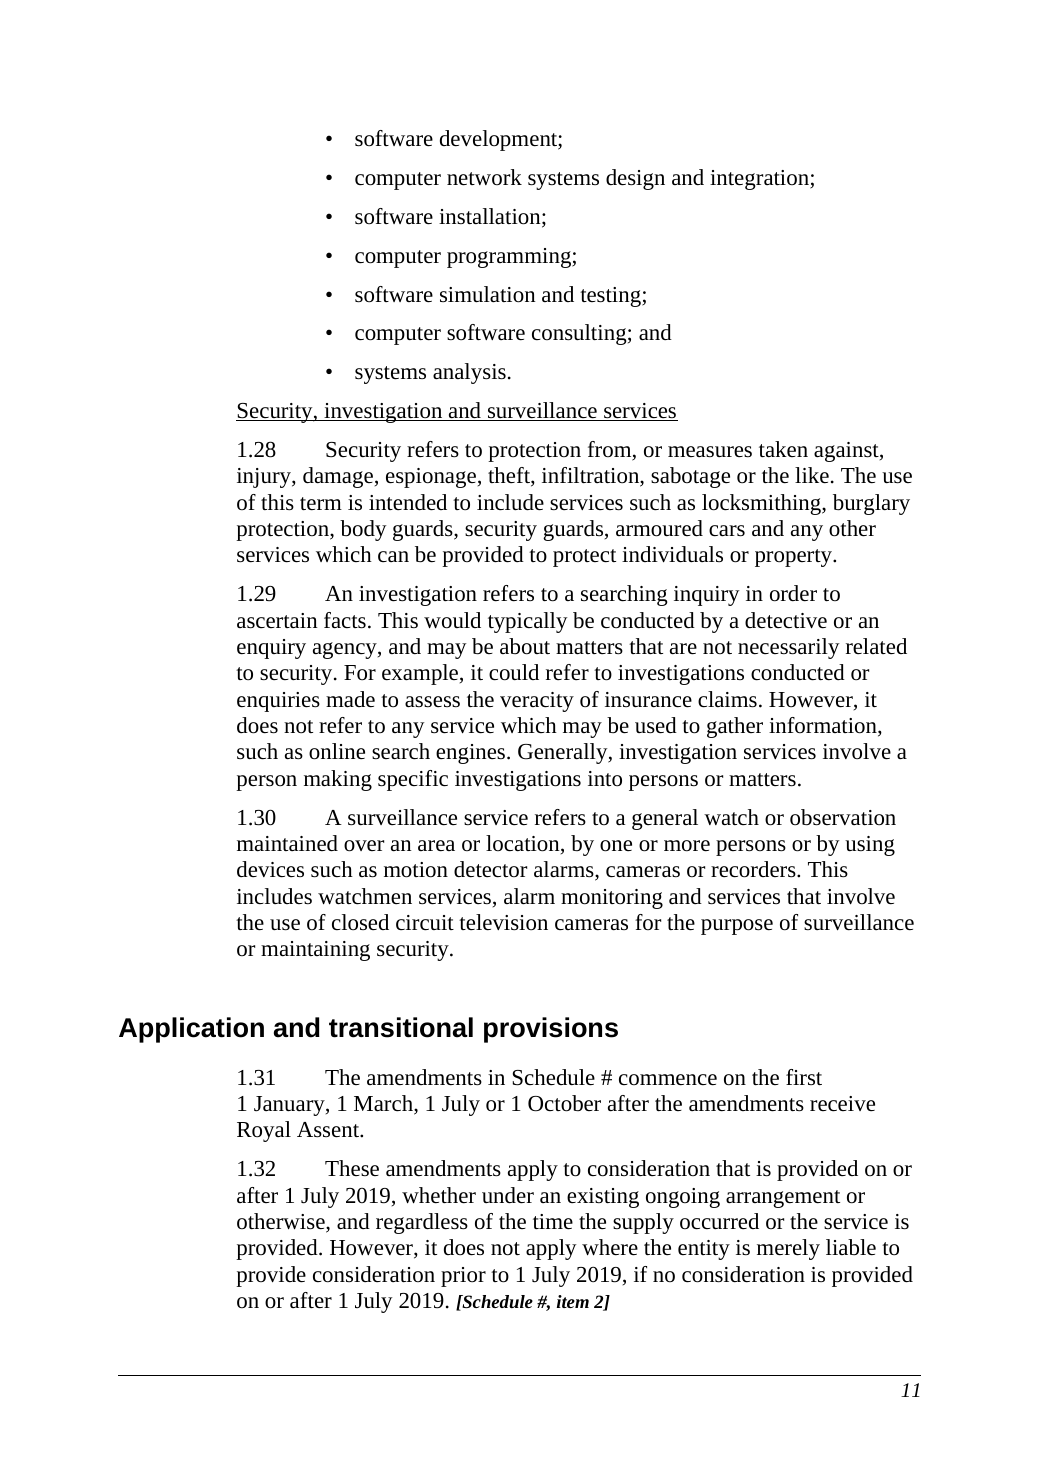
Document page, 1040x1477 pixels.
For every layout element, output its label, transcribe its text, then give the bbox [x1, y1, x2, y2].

text software development; [325, 125, 921, 152]
text software simulation and testing; [325, 281, 921, 307]
list The amendments in Schedule # commence on the first 1 January, 1 March, 1 July or 1 October after the amendments receive Royal Assent. [236, 1064, 921, 1143]
subtitle Application and transitional provisions [118, 1012, 921, 1043]
list Security refers to protection from, or measures taken against, injury, damage, espionage, theft, infiltration, sabotage or the like. The use of this term is intended to include services such as locksmithing, burglary protection, body guards, security guards, armoured cars and any other services which can be provided to protect individuals or property. [236, 436, 921, 568]
text software installation; [325, 203, 921, 229]
text computer network systems design and integration; [325, 164, 921, 190]
list An investigation refers to a searching inquiry in order to ascertain facts. This would typically be conducted by a detective or an enquiry agency, and may be about matters that are not necessarily related to security. For example, it could refer to investigations conducted or enquiries made to assess the veracity of insurance claims. However, it does not refer to any service which may be used to gather information, such as online search engines. Generally, investigation services involve a person making specific investigations into persons or matters. [236, 580, 921, 791]
text systems analysis. [325, 358, 921, 385]
text computer software consulting; and [325, 319, 921, 346]
text computer programming; [325, 242, 921, 268]
list These amendments apply to consideration that is provided on or after 1 July 2019, whether under an existing ongoing arrangement or otherwise, and regardless of the time the supply occurred or the service is provided. However, it does not apply where the entity is merely liable to provide consideration prior to 1 July 2019, if no consideration is provided on or after 1 July 2019. [Schedule #, item 2] [236, 1155, 921, 1313]
list A surveillance service refers to a general watch or observation maintained over an area or location, by one or more persons or by using devices such as motion detector alarms, cameras or recorders. This includes watchmen services, alarm monitoring and services that involve the use of closed circuit television cameras for the purpose of surveillance or maintaining security. [236, 804, 921, 962]
subtitle Security, investigation and surveillance services [236, 397, 921, 423]
